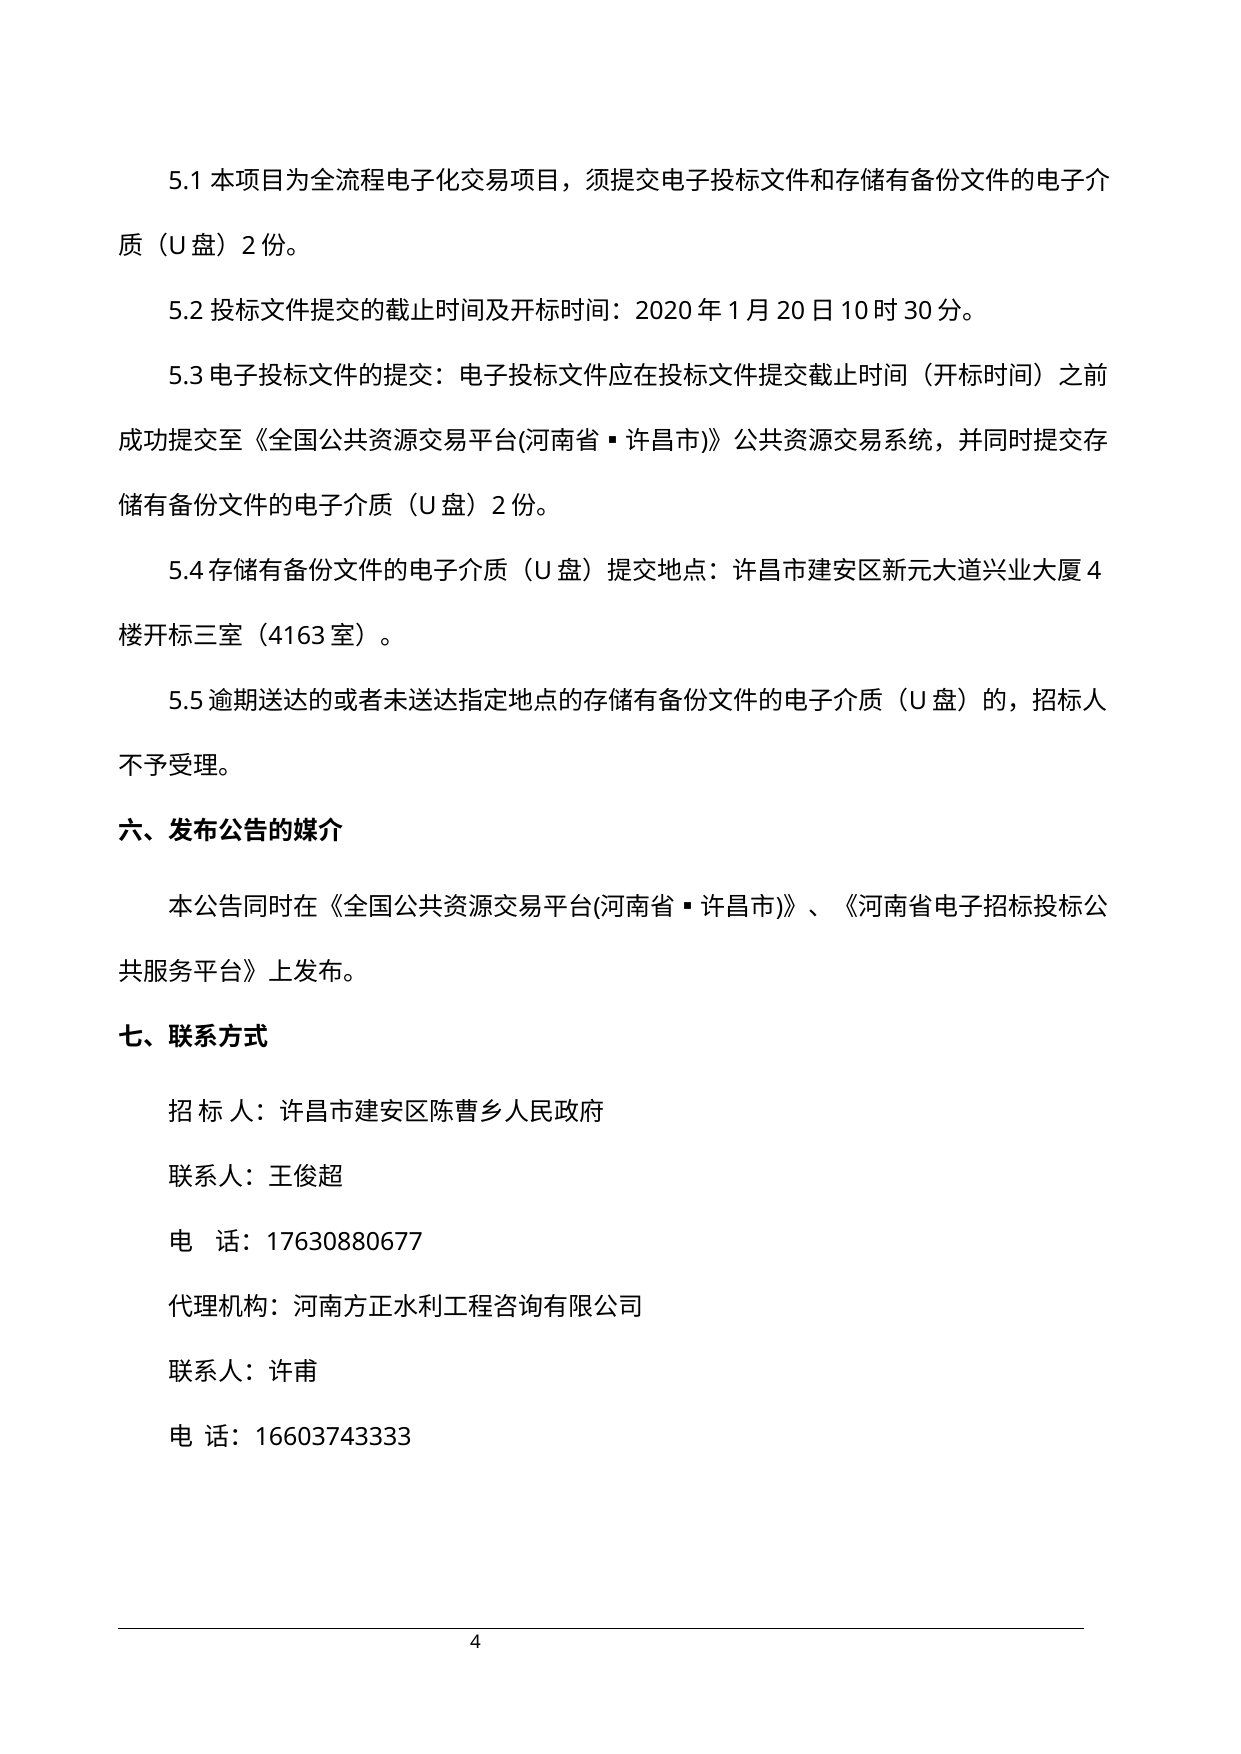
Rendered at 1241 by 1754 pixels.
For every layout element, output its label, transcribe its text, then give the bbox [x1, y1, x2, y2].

text 代理机构：河南方正水利工程咨询有限公司 [118, 1272, 1122, 1337]
text 5.5逾期送达的或者未送达指定地点的存储有备份文件的电子介质（U盘）的，招标人不予受理。 [118, 666, 1122, 796]
text 本公告同时在《全国公共资源交易平台(河南省▪许昌市)》、《河南省电子招标投标公共服务平台》上发布。 [118, 872, 1122, 1002]
text 电 话：17630880677 [118, 1207, 1122, 1272]
text 联系人：许甫 [118, 1337, 1122, 1402]
text 七、联系方式 [118, 1002, 1122, 1067]
text 招 标 人：许昌市建安区陈曹乡人民政府 [118, 1077, 1122, 1142]
text 5.3电子投标文件的提交：电子投标文件应在投标文件提交截止时间（开标时间）之前成功提交至《全国公共资源交易平台(河南省▪许昌市)》公共资源交易系统，并同时提交存储有备份文件的电子介质（U盘）2份。 [118, 341, 1122, 536]
text 六、发布公告的媒介 [118, 796, 1122, 861]
text 5.1 本项目为全流程电子化交易项目，须提交电子投标文件和存储有备份文件的电子介质（U盘）2份。 [118, 146, 1122, 276]
text 电 话：16603743333 [118, 1402, 1122, 1467]
text 5.2 投标文件提交的截止时间及开标时间：2020年1月20日10时30分。 [118, 276, 1122, 341]
text 联系人：王俊超 [118, 1142, 1122, 1207]
text 5.4存储有备份文件的电子介质（U盘）提交地点：许昌市建安区新元大道兴业大厦4楼开标三室（4163室）。 [118, 536, 1122, 666]
